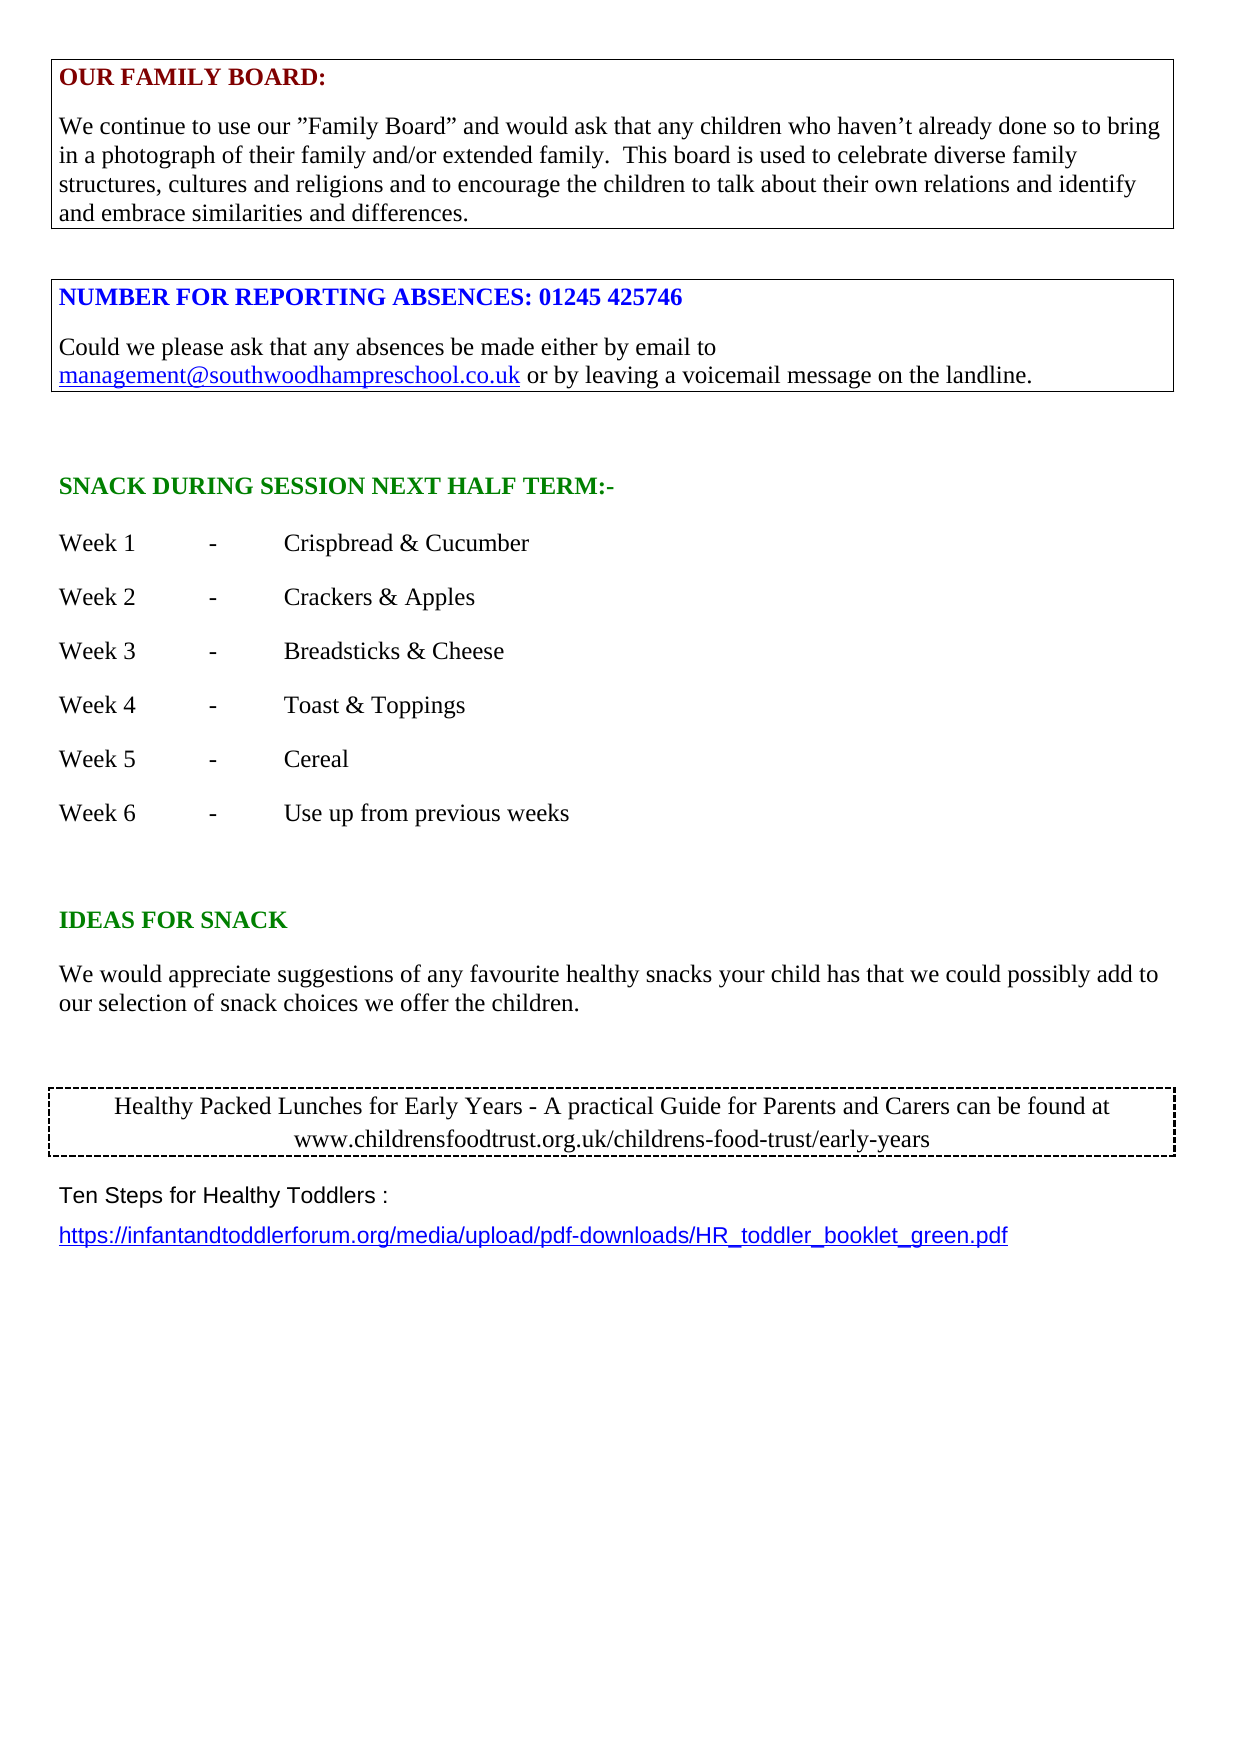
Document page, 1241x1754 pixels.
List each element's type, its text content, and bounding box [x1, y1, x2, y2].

text Week 1 - Crispbread & Cucumber [58, 528, 1165, 557]
text We would appreciate suggestions of any favourite healthy snacks your child has that we could possibly add to our selection of snack choices we offer the children. [58, 959, 1165, 1017]
text Could we please ask that any absences be made either by email to management@southwoodhampreschool.co.uk or by leaving a voicemail message on the landline. [52, 329, 1173, 391]
text NUMBER FOR REPORTING ABSENCES: 01245 425746 [52, 280, 1173, 311]
text We continue to use our ”Family Board” and would ask that any children who haven’t already done so to bring in a photograph of their family and/or extended family. This board is used to celebrate diverse family structures, cultures and religions and to encourage the children to talk about their own relations and identify and embrace similarities and differences. [52, 108, 1173, 228]
text Week 3 - Breadsticks & Cheese [58, 636, 1165, 665]
text Week 5 - Cereal [58, 744, 1165, 772]
text OUR FAMILY BOARD: [52, 60, 1173, 91]
text Ten Steps for Healthy Toddlers : https://infantandtoddlerforum.org/media/upload/pdf-downloads/HR_toddler_booklet_green.pdf [58, 1182, 1165, 1248]
text Week 4 - Toast & Toppings [58, 690, 1165, 719]
text Week 6 - Use up from previous weeks [58, 798, 1165, 826]
text IDEAS FOR SNACK [58, 905, 1165, 934]
text Week 2 - Crackers & Apples [58, 582, 1165, 611]
text SNACK DURING SESSION NEXT HALF TERM:- [58, 471, 1165, 499]
text Healthy Packed Lunches for Early Years - A practical Guide for Parents and Carers can be found at www.childrensfoodtrust.org.uk/childrens-food-trust/early-years [48, 1087, 1176, 1157]
